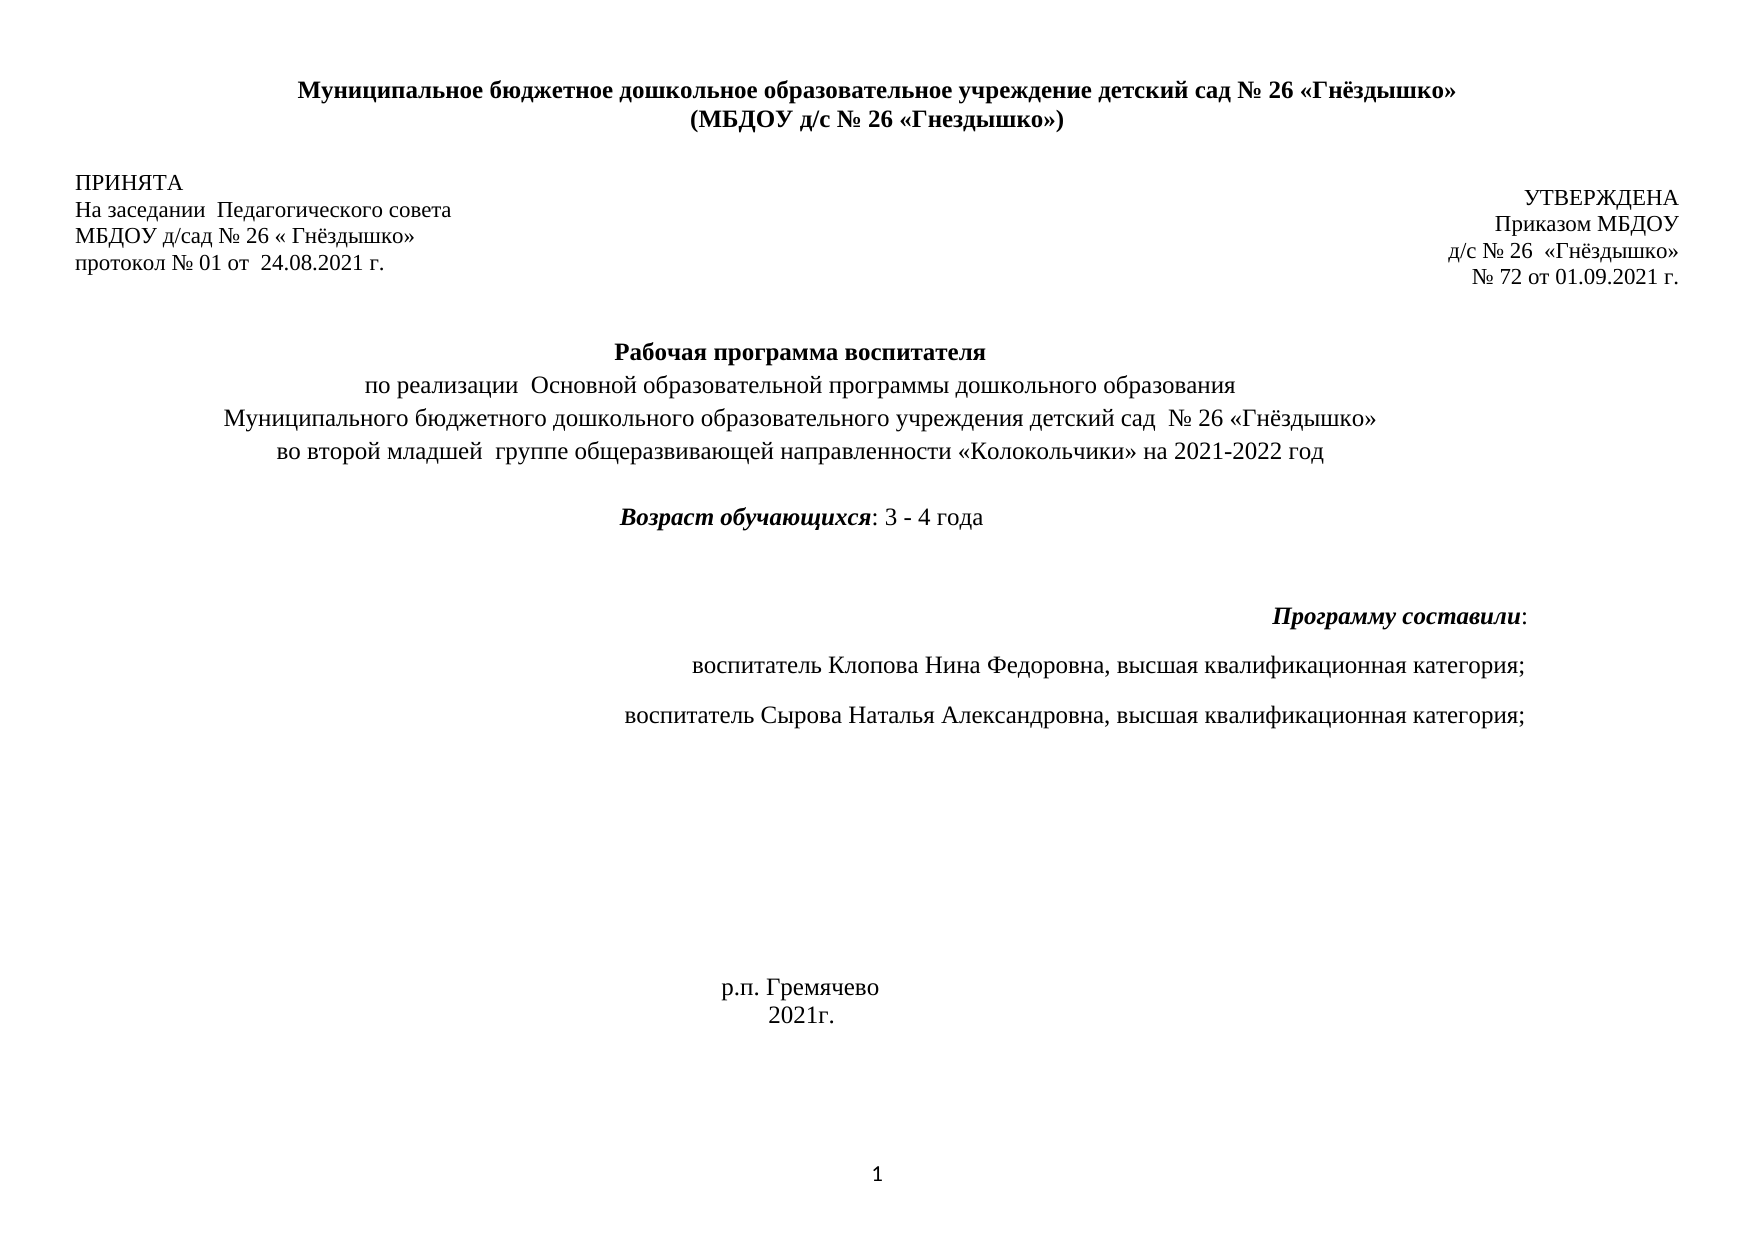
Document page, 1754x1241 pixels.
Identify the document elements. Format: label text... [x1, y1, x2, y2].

text На заседании Педагогического совета [75, 196, 1239, 222]
text Программу составили: [75, 601, 1528, 630]
text Муниципального бюджетного дошкольного образовательного учреждения детский сад № 26 «Гнёздышко» [75, 403, 1526, 432]
text д/с № 26 «Гнёздышко» [1314, 237, 1679, 263]
text Рабочая программа воспитателя [75, 337, 1526, 366]
text Возраст обучающихся: 3 - 4 года [75, 502, 1528, 531]
text (МБДОУ д/с № 26 «Гнездышко») [75, 104, 1679, 132]
text р.п. Гремячево [75, 972, 1526, 1001]
text во второй младшей группе общеразвивающей направленности «Колокольчики» на 2021-2022 год [75, 436, 1526, 464]
text по реализации Основной образовательной программы дошкольного образования [75, 370, 1526, 398]
text Муниципальное бюджетное дошкольное образовательное учреждение детский сад № 26 «Гнёздышко» [75, 75, 1679, 104]
text МБДОУ д/сад № 26 « Гнёздышко» [75, 222, 1239, 249]
text протокол № 01 от 24.08.2021 г. [75, 249, 1239, 275]
text № 72 от 01.09.2021 г. [1314, 263, 1679, 289]
text Приказом МБДОУ [1314, 211, 1679, 237]
text УТВЕРЖДЕНА [1314, 184, 1679, 211]
text воспитатель Сырова Наталья Александровна, высшая квалификационная категория; [75, 700, 1526, 729]
text 2021г. [75, 1001, 1528, 1029]
text ПРИНЯТА [75, 168, 1239, 195]
text воспитатель Клопова Нина Федоровна, высшая квалификационная категория; [75, 651, 1526, 679]
